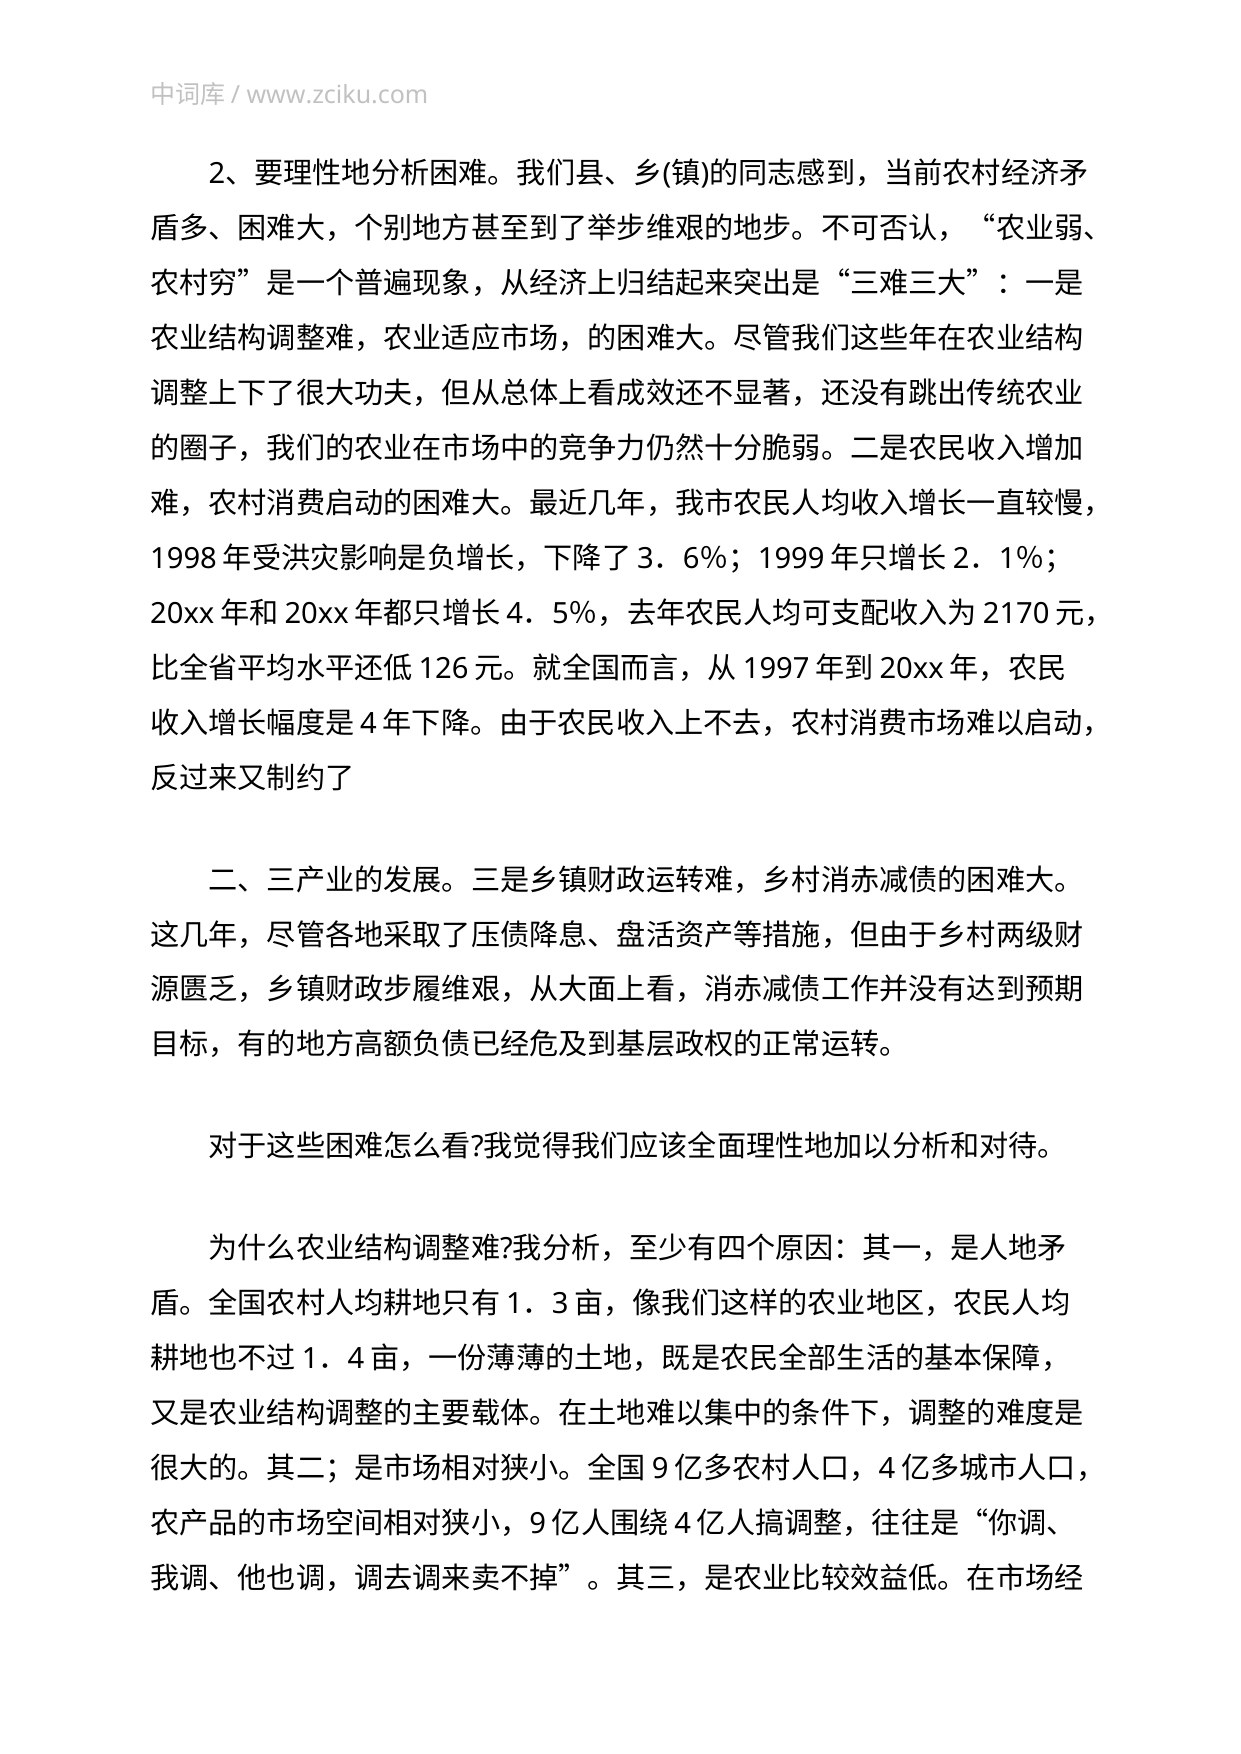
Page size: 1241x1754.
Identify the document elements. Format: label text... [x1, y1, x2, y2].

text 对于这些困难怎么看?我觉得我们应该全面理性地加以分析和对待。 [150, 1123, 1090, 1165]
text 2、要理性地分析困难。我们县、乡(镇)的同志感到，当前农村经济矛盾多、困难大，个别地方甚至到了举步维艰的地步。不可否认，“农业弱、农村穷”是一个普遍现象，从经济上归结起来突出是“三难三大”：一是农业结构调整难，农业适应市场，的困难大。尽管我们这些年在农业结构调整上下了很大功夫，但从总体上看成效还不显著，还没有跳出传统农业的圈子，我们的农业在市场中的竞争力仍然十分脆弱。二是农民收入增加难，农村消费启动的困难大。最近几年，我市农民人均收入增长一直较慢，1998年受洪灾影响是负增长，下降了3．6％；1999年只增长2．1％；20xx年和20xx年都只增长4．5％，去年农民人均可支配收入为2170元，比全省平均水平还低126元。就全国而言，从1997年到20xx年，农民收入增长幅度是4年下降。由于农民收入上不去，农村消费市场难以启动，反过来又制约了 [150, 150, 1090, 797]
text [150, 1224, 1090, 1597]
text 二、三产业的发展。三是乡镇财政运转难，乡村消赤减债的困难大。这几年，尽管各地采取了压债降息、盘活资产等措施，但由于乡村两级财源匮乏，乡镇财政步履维艰，从大面上看，消赤减债工作并没有达到预期目标，有的地方高额负债已经危及到基层政权的正常运转。 [150, 856, 1090, 1063]
